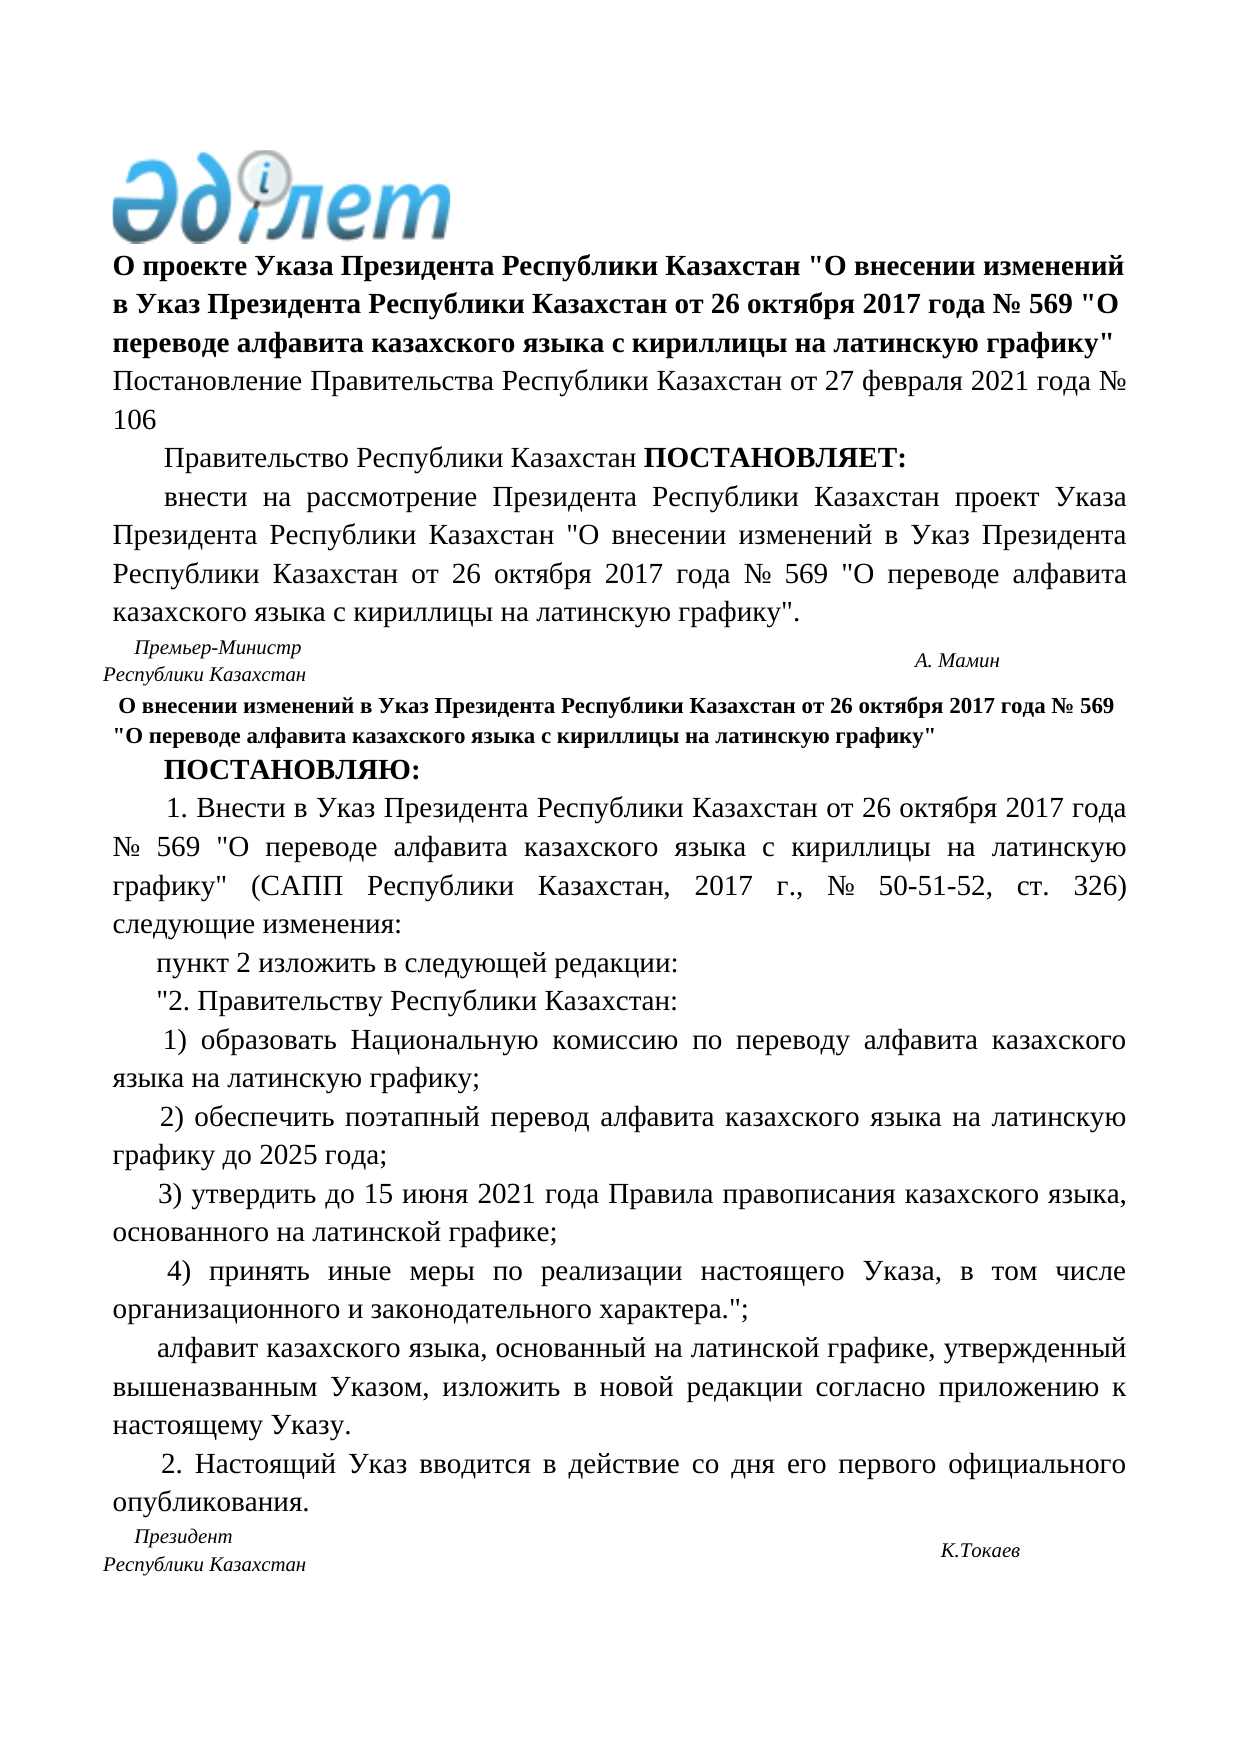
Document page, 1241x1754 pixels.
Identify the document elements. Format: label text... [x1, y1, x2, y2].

text 1. Внести в Указ Президента Республики Казахстан от 26 октября 2017 года № 569 "О переводе алфавита казахского языка с кириллицы на латинскую графику" (САПП Республики Казахстан, 2017 г., № 50-51-52, ст. 326) следующие изменения: [112, 791, 1128, 940]
text ПОСТАНОВЛЯЮ: [112, 752, 1128, 786]
table_header Президент Республики Казахстан [101, 1523, 939, 1582]
text Правительство Республики Казахстан ПОСТАНОВЛЯЕТ: [112, 440, 1128, 474]
text внести на рассмотрение Президента Республики Казахстан проект Указа Президента Республики Казахстан "О внесении изменений в Указ Президента Республики Казахстан от 26 октября 2017 года № 569 "О переводе алфавита казахского языка с кириллицы на латинскую графику". [112, 479, 1128, 628]
text 2. Настоящий Указ вводится в действие со дня его первого официального опубликования. [112, 1446, 1128, 1518]
text 2) обеспечить поэтапный перевод алфавита казахского языка на латинскую графику до 2025 года; [112, 1099, 1128, 1171]
table_header Премьер-Министр Республики Казахстан [101, 633, 913, 692]
picture [112, 150, 451, 244]
text 3) утвердить до 15 июня 2021 года Правила правописания казахского языка, основанного на латинской графике; [112, 1176, 1128, 1248]
text алфавит казахского языка, основанный на латинской графике, утвержденный вышеназванным Указом, изложить в новой редакции согласно приложению к настоящему Указу. [112, 1330, 1128, 1441]
text О проекте Указа Президента Республики Казахстан "О внесении изменений в Указ Президента Республики Казахстан от 26 октября 2017 года № 569 "О переводе алфавита казахского языка с кириллицы на латинскую графику" [112, 248, 1128, 358]
text Постановление Правительства Республики Казахстан от 27 февраля 2021 года № 106 [112, 363, 1128, 435]
table_header А. Мамин [913, 633, 1240, 692]
text пункт 2 изложить в следующей редакции: [112, 945, 1128, 978]
text 4) принять иные меры по реализации настоящего Указа, в том числе организационного и законодательного характера."; [112, 1253, 1128, 1325]
text "2. Правительству Республики Казахстан: [112, 983, 1128, 1017]
text О внесении изменений в Указ Президента Республики Казахстан от 26 октября 2017 года № 569 "О переводе алфавита казахского языка с кириллицы на латинскую графику" [112, 692, 1128, 748]
text 1) образовать Национальную комиссию по переводу алфавита казахского языка на латинскую графику; [112, 1022, 1128, 1094]
table_header К.Токаев [939, 1523, 1240, 1582]
